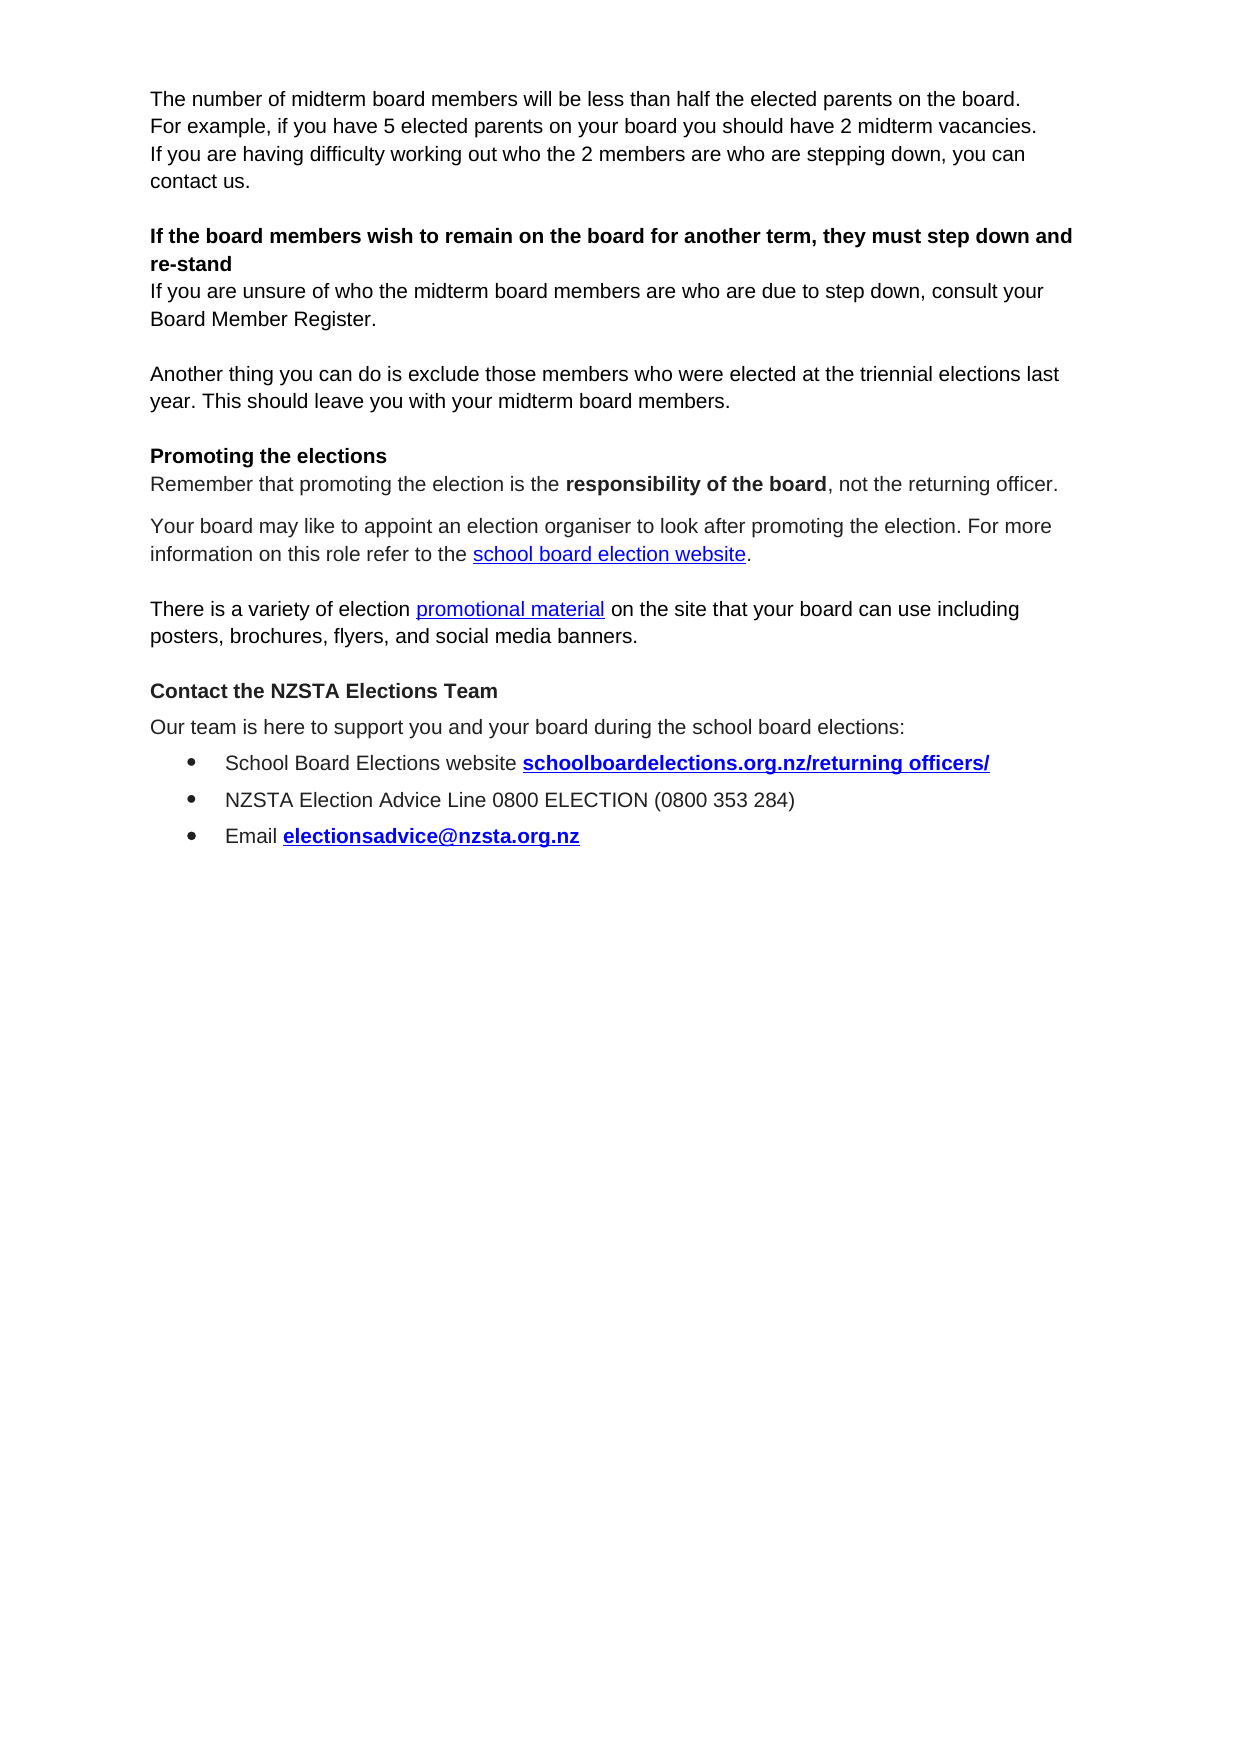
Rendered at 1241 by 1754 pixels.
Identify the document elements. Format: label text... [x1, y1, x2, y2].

text If the board members wish to remain on the board for another term, they must step down and re-stand [150, 224, 1090, 276]
text There is a variety of election promotional material on the site that your board can use including posters, brochures, flyers, and social media banners. [150, 597, 1090, 648]
text If you are unsure of who the midterm board members are who are due to step down, consult your Board Member Register. [150, 279, 1090, 331]
list School Board Elections website schoolboardelections.org.nz/returning officers/ [187, 751, 1090, 775]
text If you are having difficulty working out who the 2 members are who are stepping down, you can contact us. [150, 142, 1090, 193]
list Email electionsadvice@nzsta.org.nz [187, 824, 1090, 849]
text Your board may like to appoint an election organiser to look after promoting the election. For more information on this role refer to the school board election website. [150, 514, 1090, 566]
list NZSTA Election Advice Line 0800 ELECTION (0800 353 284) [187, 788, 1090, 812]
text Remember that promoting the election is the responsibility of the board, not the returning officer. [150, 472, 1090, 496]
text Contact the NZSTA Elections Team [150, 679, 1090, 703]
text The number of midterm board members will be less than half the elected parents on the board. [150, 87, 1090, 111]
text Another thing you can do is exclude those members who were elected at the triennial elections last year. This should leave you with your midterm board members. [150, 362, 1090, 413]
text For example, if you have 5 elected parents on your board you should have 2 midterm vacancies. [150, 114, 1090, 138]
text Promoting the elections [150, 444, 1090, 468]
text Our team is here to support you and your board during the school board elections: [150, 715, 1090, 739]
